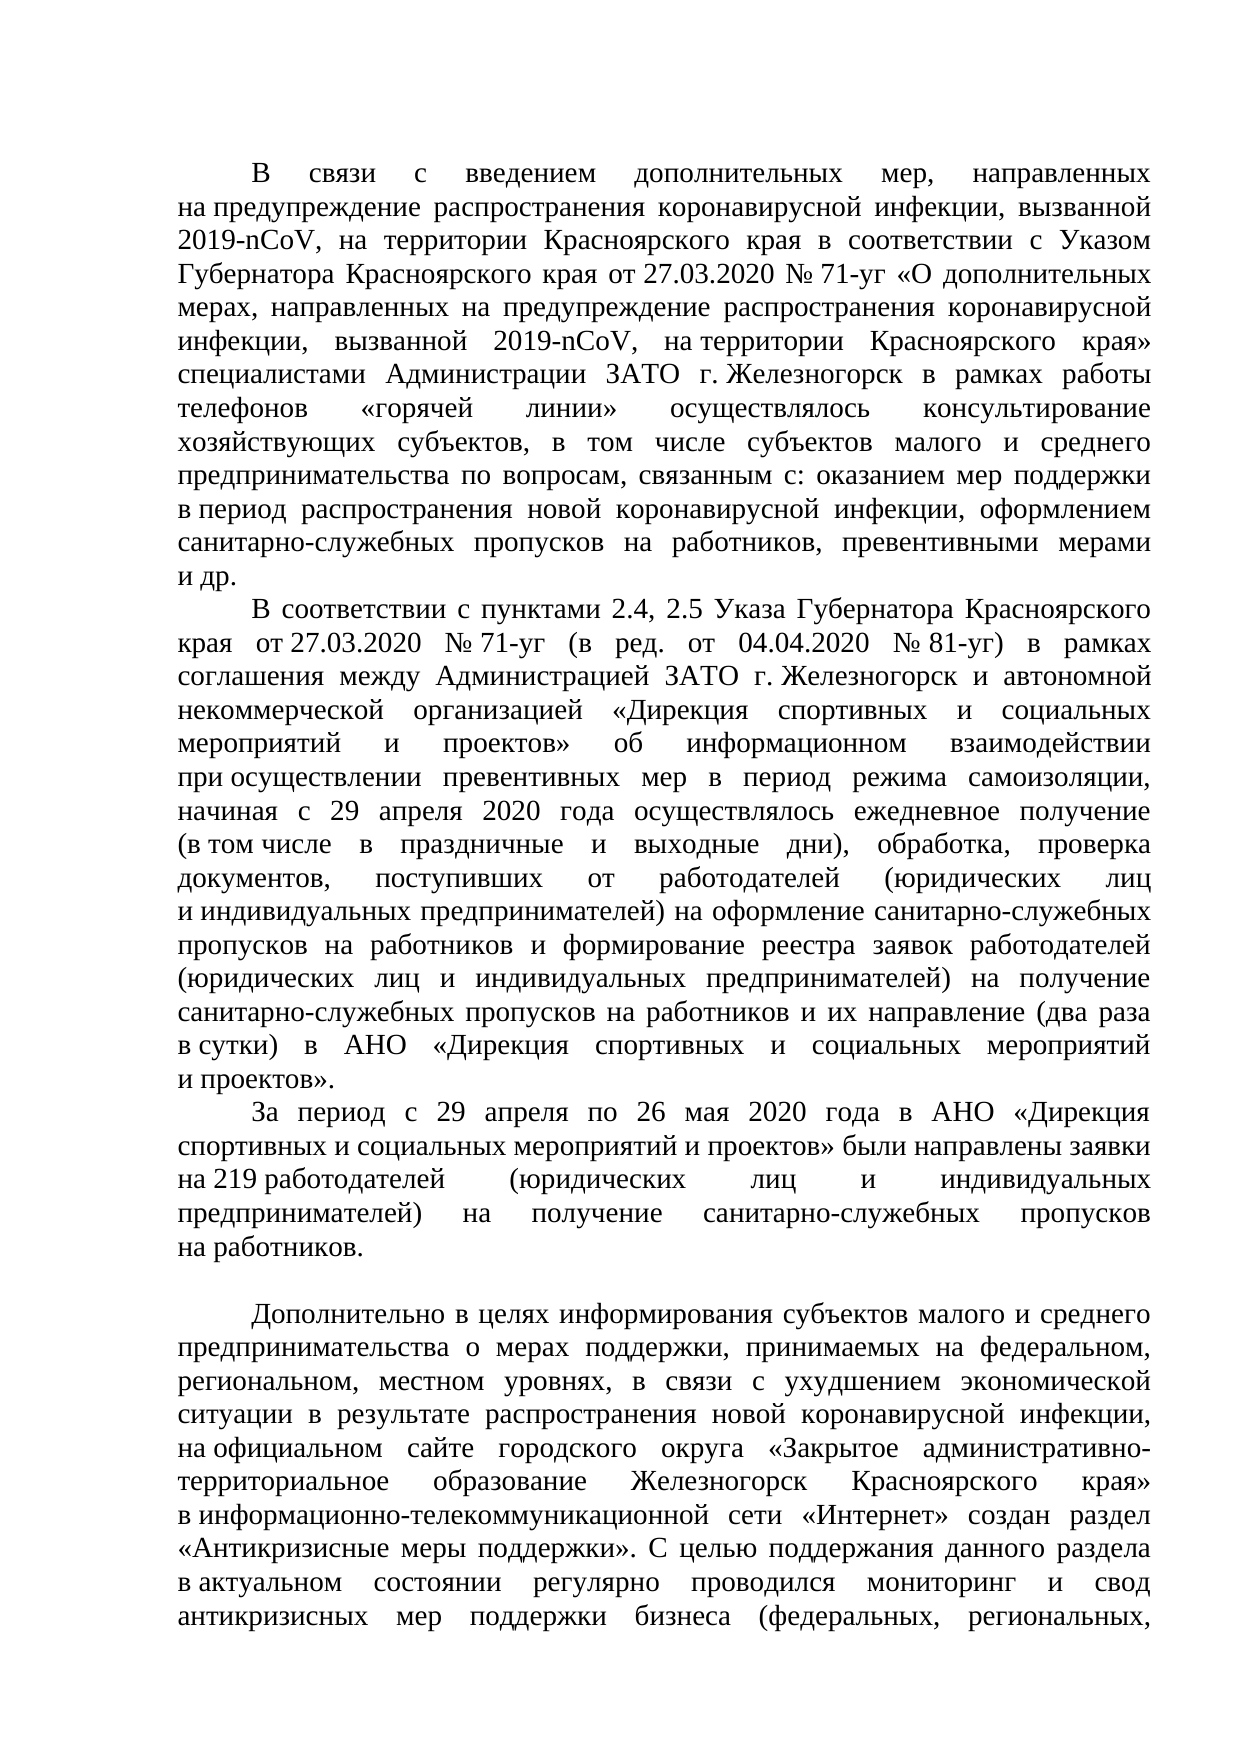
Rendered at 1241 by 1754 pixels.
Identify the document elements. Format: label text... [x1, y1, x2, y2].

text В связи с введением дополнительных мер, направленных на предупреждение распространения коронавирусной инфекции, вызванной 2019-nCoV, на территории Красноярского края в соответствии с Указом Губернатора Красноярского края от 27.03.2020 № 71-уг «О дополнительных мерах, направленных на предупреждение распространения коронавирусной инфекции, вызванной 2019-nCoV, на территории Красноярского края» специалистами Администрации ЗАТО г. Железногорск в рамках работы телефонов «горячей линии» осуществлялось консультирование хозяйствующих субъектов, в том числе субъектов малого и среднего предпринимательства по вопросам, связанным с: оказанием мер поддержки в период распространения новой коронавирусной инфекции, оформлением санитарно-служебных пропусков на работников, превентивными мерами и др. [177, 155, 1152, 591]
text За период с 29 апреля по 26 мая 2020 года в АНО «Дирекция спортивных и социальных мероприятий и проектов» были направлены заявки на 219 работодателей (юридических лиц и индивидуальных предпринимателей) на получение санитарно-служебных пропусков на работников. [177, 1094, 1152, 1262]
text В соответствии с пунктами 2.4, 2.5 Указа Губернатора Красноярского края от 27.03.2020 № 71-уг (в ред. от 04.04.2020 № 81-уг) в рамках соглашения между Администрацией ЗАТО г. Железногорск и автономной некоммерческой организацией «Дирекция спортивных и социальных мероприятий и проектов» об информационном взаимодействии при осуществлении превентивных мер в период режима самоизоляции, начиная с 29 апреля 2020 года осуществлялось ежедневное получение (в том числе в праздничные и выходные дни), обработка, проверка документов, поступивших от работодателей (юридических лиц и индивидуальных предпринимателей) на оформление санитарно-служебных пропусков на работников и формирование реестра заявок работодателей (юридических лиц и индивидуальных предпринимателей) на получение санитарно-служебных пропусков на работников и их направление (два раза в сутки) в АНО «Дирекция спортивных и социальных мероприятий и проектов». [177, 591, 1152, 1094]
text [177, 1296, 1152, 1631]
